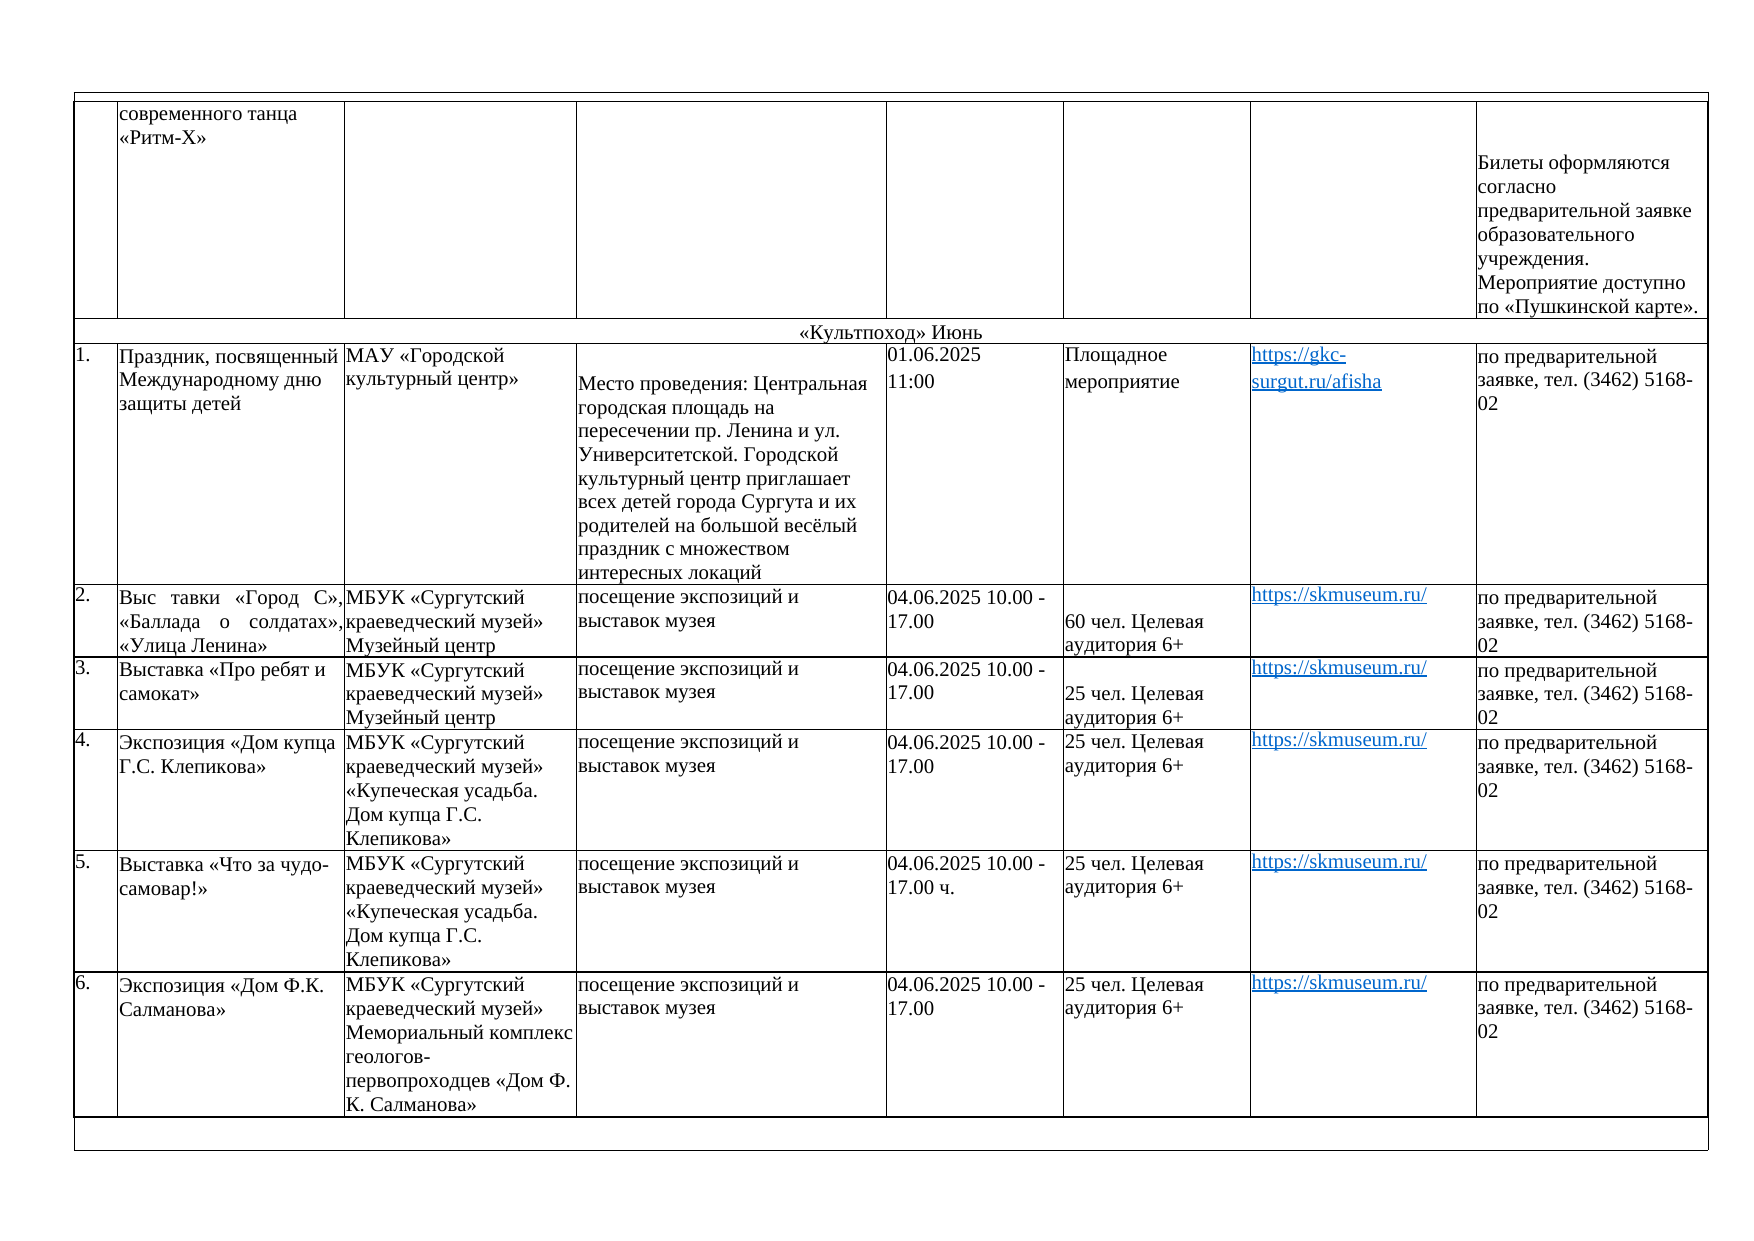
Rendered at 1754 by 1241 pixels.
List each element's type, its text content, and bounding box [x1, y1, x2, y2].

table_cell 25 чел. Целевая аудитория 6+ [1064, 851, 1250, 971]
table_cell 3. [75, 658, 117, 729]
table_cell 60 чел. Целевая аудитория 6+ [1064, 585, 1250, 656]
table_cell по предварительной заявке, тел. (3462) 5168-02 [1477, 658, 1707, 729]
table_cell 4. [75, 730, 117, 850]
table_cell по предварительной заявке, тел. (3462) 5168-02 [1477, 585, 1707, 656]
table_cell 6. [75, 973, 117, 1116]
table_cell 04.06.2025 10.00 -17.00 [887, 973, 1063, 1116]
table_cell 04.06.2025 10.00 -17.00 [887, 585, 1063, 656]
table_cell https://skmuseum.ru/ [1251, 585, 1476, 656]
table_cell Праздник, посвященный Международному дню защиты детей [118, 344, 344, 584]
table_cell посещение экспозиций и выставок музея [577, 973, 886, 1116]
table_cell https://skmuseum.ru/ [1251, 973, 1476, 1116]
table_cell 25 чел. Целевая аудитория 6+ [1064, 973, 1250, 1116]
table_cell https://gkc- surgut.ru/afisha [1251, 344, 1476, 584]
table_cell 2. [75, 585, 117, 656]
table_header современного танца «Ритм-Х» [118, 102, 344, 318]
table_header [345, 102, 576, 318]
table_cell https://skmuseum.ru/ [1251, 730, 1476, 850]
table_header [577, 102, 886, 318]
table_cell МБУК «Сургутский краеведческий музей» «Купеческая усадьба. Дом купца Г.С. Клепикова» [345, 851, 576, 971]
table_cell посещение экспозиций и выставок музея [577, 730, 886, 850]
table_header [75, 102, 117, 318]
table_cell Место проведения: Центральная городская площадь на пересечении пр. Ленина и ул. Университетской. Городской культурный центр приглашает всех детей города Сургута и их родителей на большой весёлый праздник с множеством интересных локаций [577, 344, 886, 584]
table_cell по предварительной заявке, тел. (3462) 5168-02 [1477, 344, 1707, 584]
table_cell 04.06.2025 10.00 -17.00 [887, 658, 1063, 729]
table_cell 5. [75, 851, 117, 971]
table_cell 04.06.2025 10.00 -17.00 [887, 730, 1063, 850]
table_cell посещение экспозиций и выставок музея [577, 851, 886, 971]
table_cell МБУК «Сургутский краеведческий музей» «Купеческая усадьба. Дом купца Г.С. Клепикова» [345, 730, 576, 850]
table_cell Выставка «Что за чудо-самовар!» [118, 851, 344, 971]
table_cell Площадное мероприятие [1064, 344, 1250, 584]
table_cell по предварительной заявке, тел. (3462) 5168-02 [1477, 851, 1707, 971]
table_header [1251, 102, 1476, 318]
table_cell по предварительной заявке, тел. (3462) 5168-02 [1477, 973, 1707, 1116]
table_cell 25 чел. Целевая аудитория 6+ [1064, 658, 1250, 729]
table_cell https://skmuseum.ru/ [1251, 851, 1476, 971]
table_cell МБУК «Сургутский краеведческий музей» Музейный центр [345, 585, 576, 656]
table_cell МБУК «Сургутский краеведческий музей» Музейный центр [345, 658, 576, 729]
table_cell посещение экспозиций и выставок музея [577, 658, 886, 729]
table_cell Экспозиция «Дом купца Г.С. Клепикова» [118, 730, 344, 850]
table_cell «Культпоход» Июнь [75, 319, 1707, 343]
table_cell Выс тавки «Город С», «Баллада о солдатах», «Улица Ленина» [118, 585, 344, 656]
table_header [1064, 102, 1250, 318]
table_cell по предварительной заявке, тел. (3462) 5168-02 [1477, 730, 1707, 850]
table_cell 25 чел. Целевая аудитория 6+ [1064, 730, 1250, 850]
table_cell МАУ «Городской культурный центр» [345, 344, 576, 584]
table_header [887, 102, 1063, 318]
table_cell https://skmuseum.ru/ [1251, 658, 1476, 729]
table_cell 1. [75, 344, 117, 584]
table_cell Экспозиция «Дом Ф.К. Салманова» [118, 973, 344, 1116]
table_cell посещение экспозиций и выставок музея [577, 585, 886, 656]
table_cell Выставка «Про ребят и самокат» [118, 658, 344, 729]
table_header Билеты оформляются согласно предварительной заявке образовательного учреждения. Мероприятие доступно по «Пушкинской карте». [1477, 102, 1707, 318]
table_cell 04.06.2025 10.00 -17.00 ч. [887, 851, 1063, 971]
table_cell 01.06.2025 11:00 [887, 344, 1063, 584]
table_cell МБУК «Сургутский краеведческий музей» Мемориальный комплекс геологов- первопроходцев «Дом Ф. К. Салманова» [345, 973, 576, 1116]
